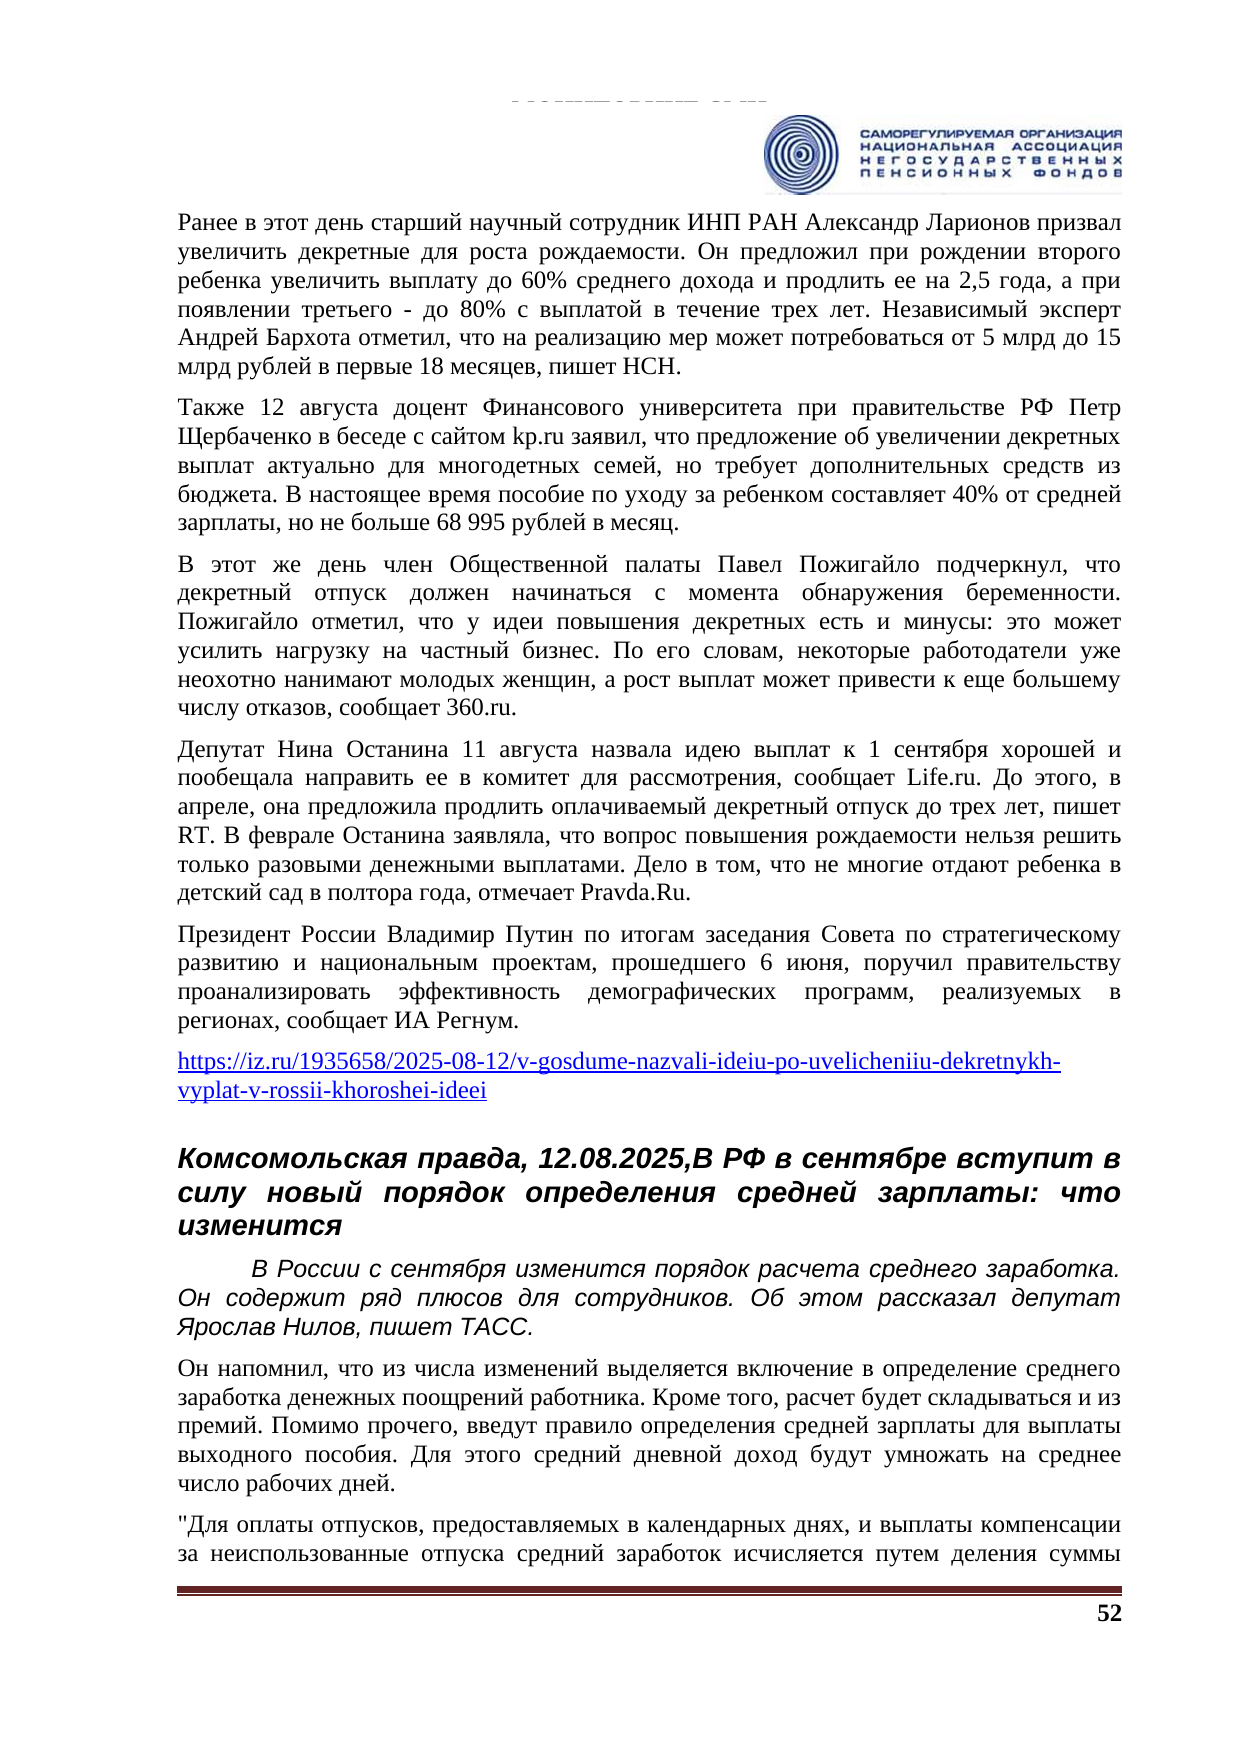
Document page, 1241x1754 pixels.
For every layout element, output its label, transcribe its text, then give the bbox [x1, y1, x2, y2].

subtitle Комсомольская правда, 12.08.2025,В РФ в сентябре вступит в силу новый порядок определения средней зарплаты: что изменится [177, 1141, 1122, 1242]
picture [764, 115, 1122, 195]
subtitle В России с сентября изменится порядок расчета среднего заработка. Он содержит ряд плюсов для сотрудников. Об этом рассказал депутат Ярослав Нилов, пишет ТАСС. [177, 1254, 1122, 1341]
text https://iz.ru/1935658/2025-08-12/v-gosdume-nazvali-ideiu-po-uvelicheniiu-dekretnykh-vyplat-v-rossii-khoroshei-ideei [177, 1046, 1122, 1104]
text Президент России Владимир Путин по итогам заседания Совета по стратегическому развитию и национальным проектам, прошедшего 6 июня, поручил правительству проанализировать эффективность демографических программ, реализуемых в регионах, сообщает ИА Регнум. [177, 919, 1122, 1034]
text В этот же день член Общественной палаты Павел Пожигайло подчеркнул, что декретный отпуск должен начинаться с момента обнаружения беременности. Пожигайло отметил, что у идеи повышения декретных есть и минусы: это может усилить нагрузку на частный бизнес. По его словам, некоторые работодатели уже неохотно нанимают молодых женщин, а рост выплат может привести к еще большему числу отказов, сообщает 360.ru. [177, 549, 1122, 721]
text Депутат Нина Останина 11 августа назвала идею выплат к 1 сентября хорошей и пообещала направить ее в комитет для рассмотрения, сообщает Life.ru. До этого, в апреле, она предложила продлить оплачиваемый декретный отпуск до трех лет, пишет RT. В феврале Останина заявляла, что вопрос повышения рождаемости нельзя решить только разовыми денежными выплатами. Дело в том, что не многие отдают ребенка в детский сад в полтора года, отмечает Pravda.Ru. [177, 734, 1122, 906]
text Также 12 августа доцент Финансового университета при правительстве РФ Петр Щербаченко в беседе с сайтом kp.ru заявил, что предложение об увеличении декретных выплат актуально для многодетных семей, но требует дополнительных средств из бюджета. В настоящее время пособие по уходу за ребенком составляет 40% от средней зарплаты, но не больше 68 995 рублей в месяц. [177, 392, 1122, 536]
text Он напомнил, что из числа изменений выделяется включение в определение среднего заработка денежных поощрений работника. Кроме того, расчет будет складываться и из премий. Помимо прочего, введут правило определения средней зарплаты для выплаты выходного пособия. Для этого средний дневной доход будут умножать на среднее число рабочих дней. [177, 1353, 1122, 1497]
text Ранее в этот день старший научный сотрудник ИНП РАН Александр Ларионов призвал увеличить декретные для роста рождаемости. Он предложил при рождении второго ребенка увеличить выплату до 60% среднего дохода и продлить ее на 2,5 года, а при появлении третьего - до 80% с выплатой в течение трех лет. Независимый эксперт Андрей Бархота отметил, что на реализацию мер может потребоваться от 5 млрд до 15 млрд рублей в первые 18 месяцев, пишет НСН. [177, 207, 1122, 380]
